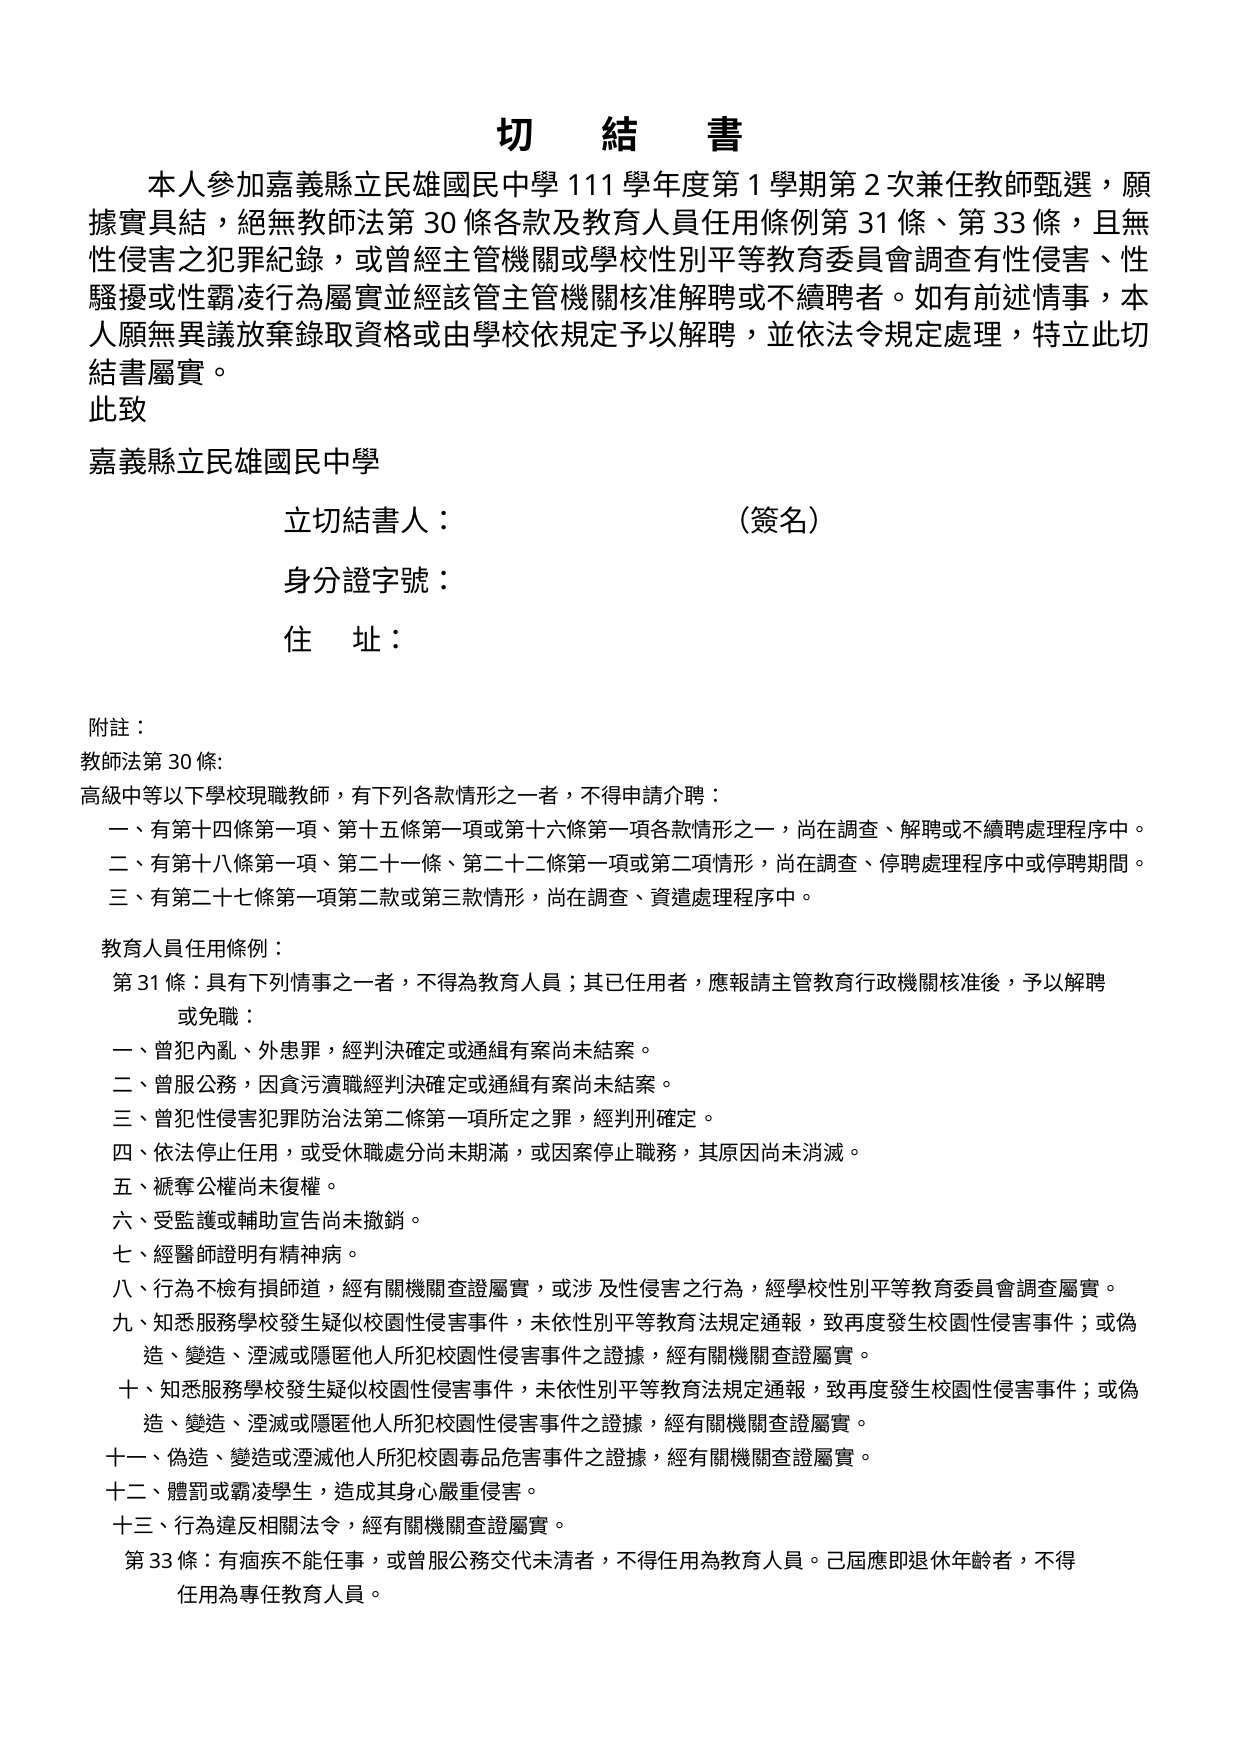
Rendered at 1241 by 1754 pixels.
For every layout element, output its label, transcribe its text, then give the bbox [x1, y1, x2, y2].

text 教師法第30條: [58, 744, 1158, 778]
text 二、有第十八條第一項、第二十一條、第二十二條第一項或第二項情形，尚在調查、停聘處理程序中或停聘期間。 [108, 846, 1158, 879]
text 九、知悉服務學校發生疑似校園性侵害事件，未依性別平等教育法規定通報，致再度發生校園性侵害事件；或偽造、變造、湮滅或隱匿他人所犯校園性侵害事件之證據，經有關機關查證屬實。 [101, 1304, 1152, 1372]
text 或免職： [101, 998, 1152, 1032]
text 高級中等以下學校現職教師，有下列各款情形之一者，不得申請介聘： [58, 778, 1158, 812]
text 八、行為不檢有損師道，經有關機關查證屬實，或涉 及性侵害之行為，經學校性別平等教育委員會調查屬實。 [101, 1270, 1154, 1304]
text 十一、偽造、變造或湮滅他人所犯校園毒品危害事件之證據，經有關機關查證屬實。 [89, 1440, 1152, 1474]
text 第31條：具有下列情事之一者，不得為教育人員；其已任用者，應報請主管教育行政機關核准後，予以解聘 [101, 964, 1152, 998]
text 一、曾犯內亂、外患罪，經判決確定或通緝有案尚未結案。 [101, 1032, 1152, 1066]
text 本人參加嘉義縣立民雄國民中學111學年度第1學期第2次兼任教師甄選，願據實具結，絕無教師法第30條各款及教育人員任用條例第31條、第33條，且無性侵害之犯罪紀錄，或曾經主管機關或學校性別平等教育委員會調查有性侵害、性騷擾或性霸凌行為屬實並經該管主管機關核准解聘或不續聘者。如有前述情事，本人願無異議放棄錄取資格或由學校依規定予以解聘，並依法令規定處理，特立此切結書屬實。 [89, 166, 1152, 391]
text 附註： [89, 710, 968, 744]
text 切 結 書 [89, 98, 1152, 166]
text 立切結書人： （簽名） [89, 498, 1152, 540]
text 六、受監護或輔助宣告尚未撤銷。 [101, 1202, 1152, 1236]
text 十、知悉服務學校發生疑似校園性侵害事件，未依性別平等教育法規定通報，致再度發生校園性侵害事件；或偽造、變造、湮滅或隱匿他人所犯校園性侵害事件之證據，經有關機關查證屬實。 [118, 1372, 1152, 1440]
text 住 址： [89, 616, 1152, 659]
text 二、曾服公務，因貪污瀆職經判決確定或通緝有案尚未結案。 [101, 1066, 1152, 1100]
text 十二、體罰或霸凌學生，造成其身心嚴重侵害。 [89, 1474, 1152, 1508]
text 第33條：有痼疾不能任事，或曾服公務交代未清者，不得任用為教育人員。己屆應即退休年齡者，不得 任用為專任教育人員。 [124, 1542, 1154, 1609]
text 四、依法停止任用，或受休職處分尚未期滿，或因案停止職務，其原因尚未消滅。 [101, 1134, 1152, 1168]
text 三、有第二十七條第一項第二款或第三款情形，尚在調查、資遣處理程序中。 [108, 879, 1158, 913]
text 五、褫奪公權尚未復權。 [101, 1168, 1152, 1202]
text 教育人員任用條例： [101, 930, 1152, 964]
text 十三、行為違反相關法令，經有關機關查證屬實。 [101, 1508, 1152, 1542]
text 嘉義縣立民雄國民中學 [89, 438, 1152, 481]
text 七、經醫師證明有精神病。 [101, 1236, 1152, 1270]
text 此致 [89, 391, 1152, 428]
text 一、有第十四條第一項、第十五條第一項或第十六條第一項各款情形之一，尚在調查、解聘或不續聘處理程序中。 [108, 812, 1158, 846]
text 身分證字號： [89, 557, 1152, 599]
text 三、曾犯性侵害犯罪防治法第二條第一項所定之罪，經判刑確定。 [101, 1100, 1152, 1134]
